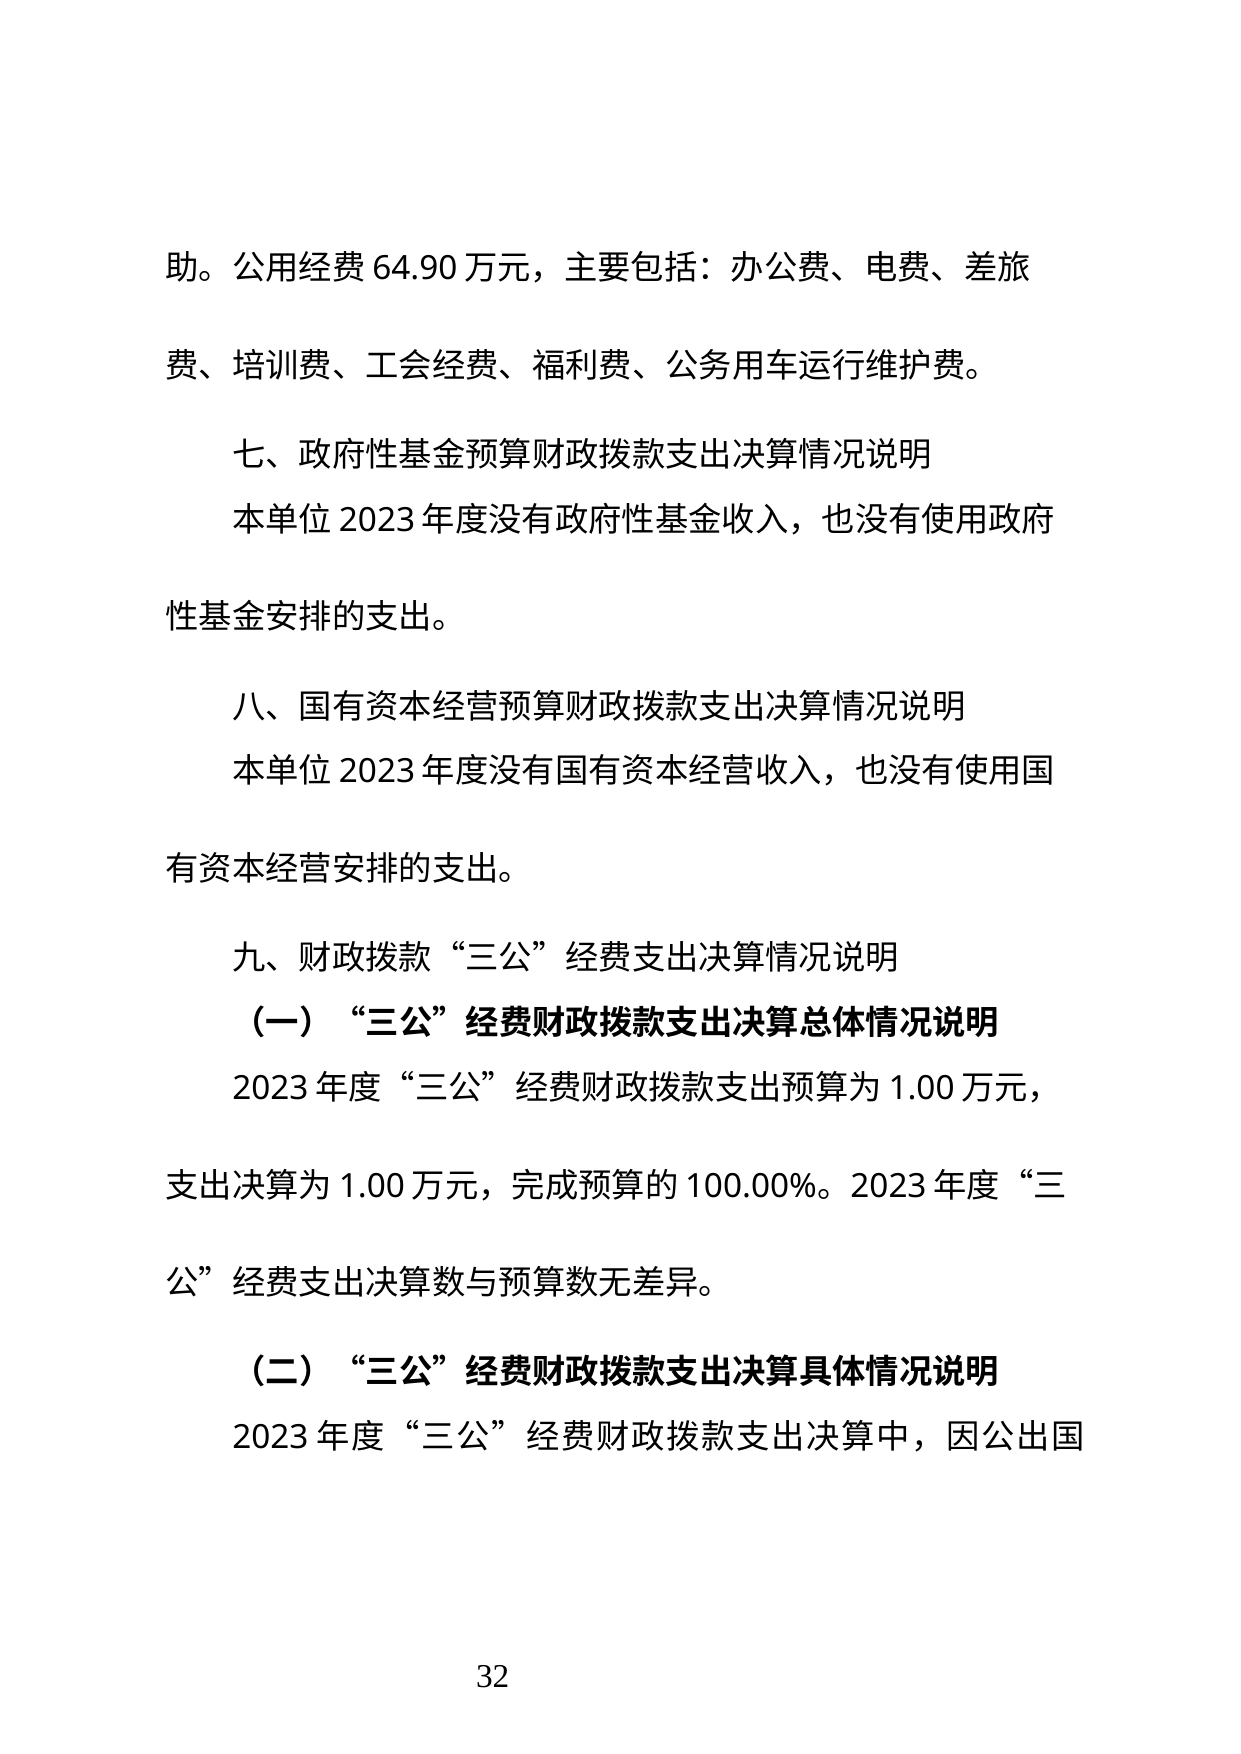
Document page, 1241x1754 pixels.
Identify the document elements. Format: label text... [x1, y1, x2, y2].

text 八、国有资本经营预算财政拨款支出决算情况说明 [165, 671, 1087, 736]
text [165, 1402, 1087, 1467]
text 七、政府性基金预算财政拨款支出决算情况说明 [165, 419, 1087, 484]
text 本单位2023年度没有国有资本经营收入，也没有使用国有资本经营安排的支出。 [165, 736, 1087, 898]
text 九、财政拨款“三公”经费支出决算情况说明 [165, 923, 1087, 988]
text （一）“三公”经费财政拨款支出决算总体情况说明 [165, 988, 1087, 1053]
text 本单位2023年度没有政府性基金收入，也没有使用政府性基金安排的支出。 [165, 484, 1087, 647]
text 2023年度“三公”经费财政拨款支出预算为1.00万元，支出决算为1.00万元，完成预算的100.00%。2023年度“三公”经费支出决算数与预算数无差异。 [165, 1053, 1087, 1313]
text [165, 233, 1087, 395]
text （二）“三公”经费财政拨款支出决算具体情况说明 [165, 1337, 1087, 1402]
